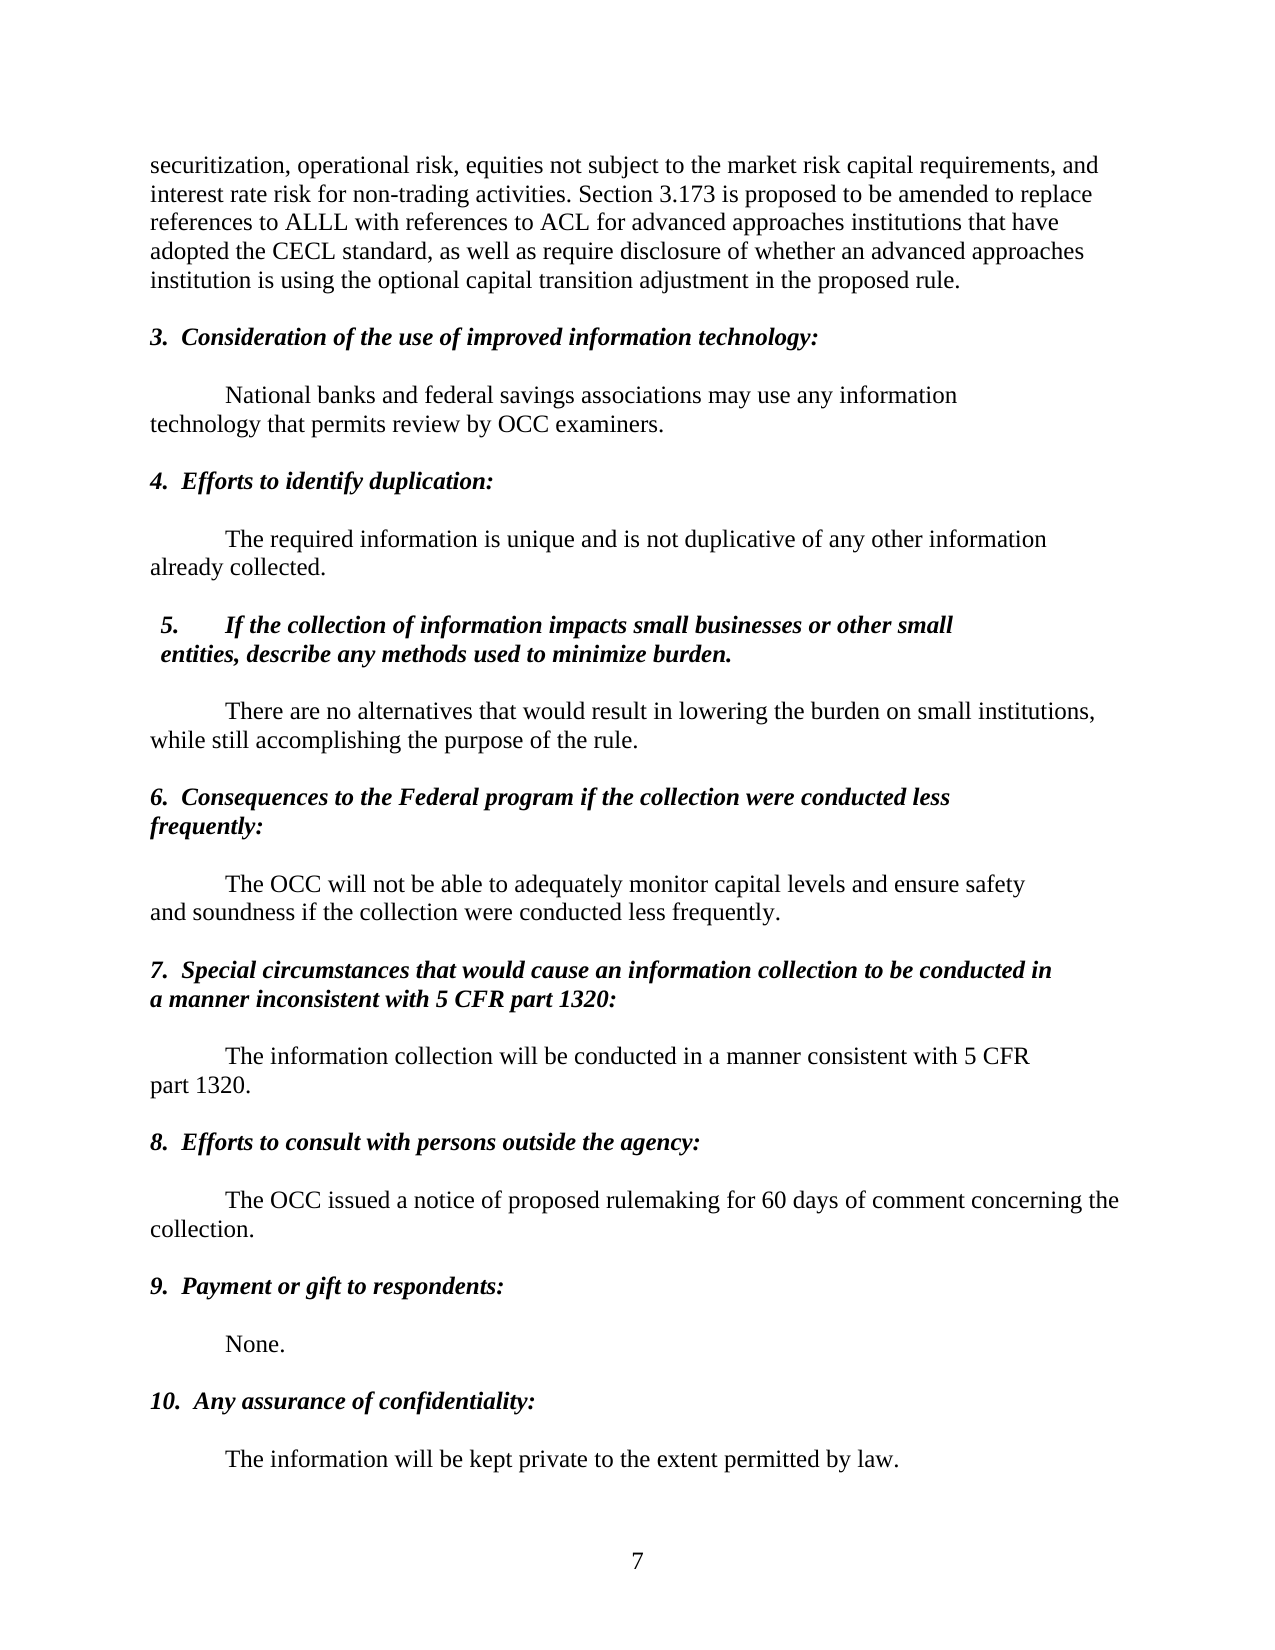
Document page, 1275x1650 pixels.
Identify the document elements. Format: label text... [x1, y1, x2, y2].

text 10. Any assurance of confidentiality: [150, 1386, 1057, 1415]
text The OCC will not be able to adequately monitor capital levels and ensure safety and soundness if the collection were conducted less frequently. [150, 869, 1057, 926]
text The required information is unique and is not duplicative of any other information already collected. [150, 524, 1057, 581]
text 3. Consideration of the use of improved information technology: [150, 322, 1057, 351]
text National banks and federal savings associations may use any information technology that permits review by OCC examiners. [150, 380, 1057, 437]
text There are no alternatives that would result in lowering the burden on small institutions, while still accomplishing the purpose of the rule. [150, 696, 1125, 754]
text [150, 150, 1125, 294]
text The information collection will be conducted in a manner consistent with 5 CFR part 1320. [150, 1041, 1057, 1099]
text None. [150, 1329, 1057, 1357]
text 7. Special circumstances that would cause an information collection to be conducted in a manner inconsistent with 5 CFR part 1320: [150, 955, 1057, 1012]
text The OCC issued a notice of proposed rulemaking for 60 days of comment concerning the collection. [150, 1185, 1125, 1242]
text 9. Payment or gift to respondents: [150, 1271, 1057, 1300]
text 8. Efforts to consult with persons outside the agency: [150, 1127, 1057, 1156]
text 4. Efforts to identify duplication: [150, 466, 1057, 495]
text 6. Consequences to the Federal program if the collection were conducted less frequently: [150, 782, 1057, 840]
text The information will be kept private to the extent permitted by law. [150, 1444, 1057, 1472]
text 5. If the collection of information impacts small businesses or other small entities, describe any methods used to minimize burden. [160, 610, 1035, 667]
